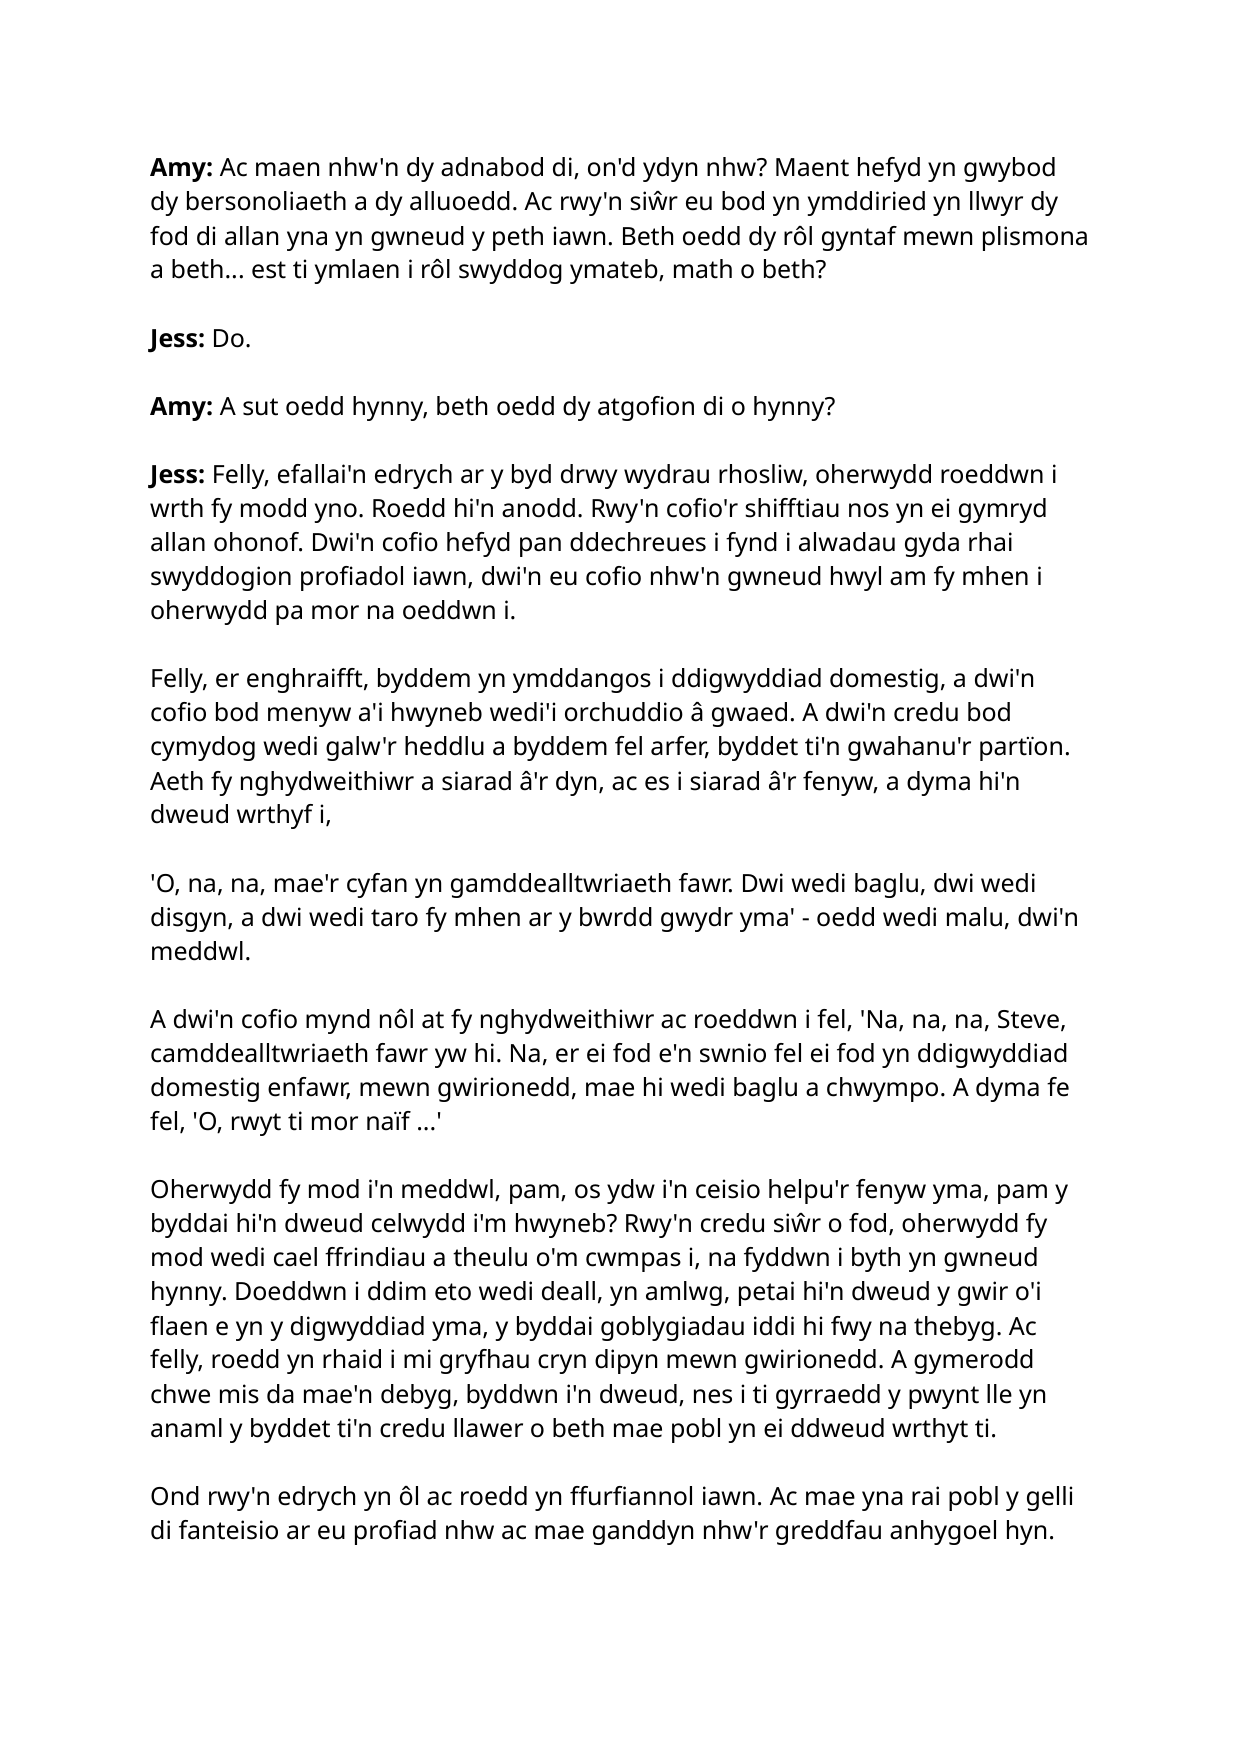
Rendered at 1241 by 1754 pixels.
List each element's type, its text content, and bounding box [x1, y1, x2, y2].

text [150, 1478, 1090, 1547]
text 'O, na, na, mae'r cyfan yn gamddealltwriaeth fawr. Dwi wedi baglu, dwi wedi disgyn, a dwi wedi taro fy mhen ar y bwrdd gwydr yma' - oedd wedi malu, dwi'n meddwl. [150, 865, 1090, 967]
text Oherwydd fy mod i'n meddwl, pam, os ydw i'n ceisio helpu'r fenyw yma, pam y byddai hi'n dweud celwydd i'm hwyneb? Rwy'n credu siŵr o fod, oherwydd fy mod wedi cael ffrindiau a theulu o'm cwmpas i, na fyddwn i byth yn gwneud hynny. Doeddwn i ddim eto wedi deall, yn amlwg, petai hi'n dweud y gwir o'i flaen e yn y digwyddiad yma, y byddai goblygiadau iddi hi fwy na thebyg. Ac felly, roedd yn rhaid i mi gryfhau cryn dipyn mewn gwirionedd. A gymerodd chwe mis da mae'n debyg, byddwn i'n dweud, nes i ti gyrraedd y pwynt lle yn anaml y byddet ti'n credu llawer o beth mae pobl yn ei ddweud wrthyt ti. [150, 1172, 1090, 1444]
text Amy: A sut oedd hynny, beth oedd dy atgofion di o hynny? [150, 388, 1090, 422]
text Jess: Do. [150, 320, 1090, 354]
text Jess: Felly, efallai'n edrych ar y byd drwy wydrau rhosliw, oherwydd roeddwn i wrth fy modd yno. Roedd hi'n anodd. Rwy'n cofio'r shifftiau nos yn ei gymryd allan ohonof. Dwi'n cofio hefyd pan ddechreues i fynd i alwadau gyda rhai swyddogion profiadol iawn, dwi'n eu cofio nhw'n gwneud hwyl am fy mhen i oherwydd pa mor na oeddwn i. [150, 457, 1090, 627]
text Amy: Ac maen nhw'n dy adnabod di, on'd ydyn nhw? Maent hefyd yn gwybod dy bersonoliaeth a dy alluoedd. Ac rwy'n siŵr eu bod yn ymddiried yn llwyr dy fod di allan yna yn gwneud y peth iawn. Beth oedd dy rôl gyntaf mewn plismona a beth... est ti ymlaen i rôl swyddog ymateb, math o beth? [150, 150, 1090, 286]
text Felly, er enghraifft, byddem yn ymddangos i ddigwyddiad domestig, a dwi'n cofio bod menyw a'i hwyneb wedi'i orchuddio â gwaed. A dwi'n credu bod cymydog wedi galw'r heddlu a byddem fel arfer, byddet ti'n gwahanu'r partïon. Aeth fy nghydweithiwr a siarad â'r dyn, ac es i siarad â'r fenyw, a dyma hi'n dweud wrthyf i, [150, 661, 1090, 831]
text A dwi'n cofio mynd nôl at fy nghydweithiwr ac roeddwn i fel, 'Na, na, na, Steve, camddealltwriaeth fawr yw hi. Na, er ei fod e'n swnio fel ei fod yn ddigwyddiad domestig enfawr, mewn gwirionedd, mae hi wedi baglu a chwympo. A dyma fe fel, 'O, rwyt ti mor naïf ...' [150, 1002, 1090, 1138]
